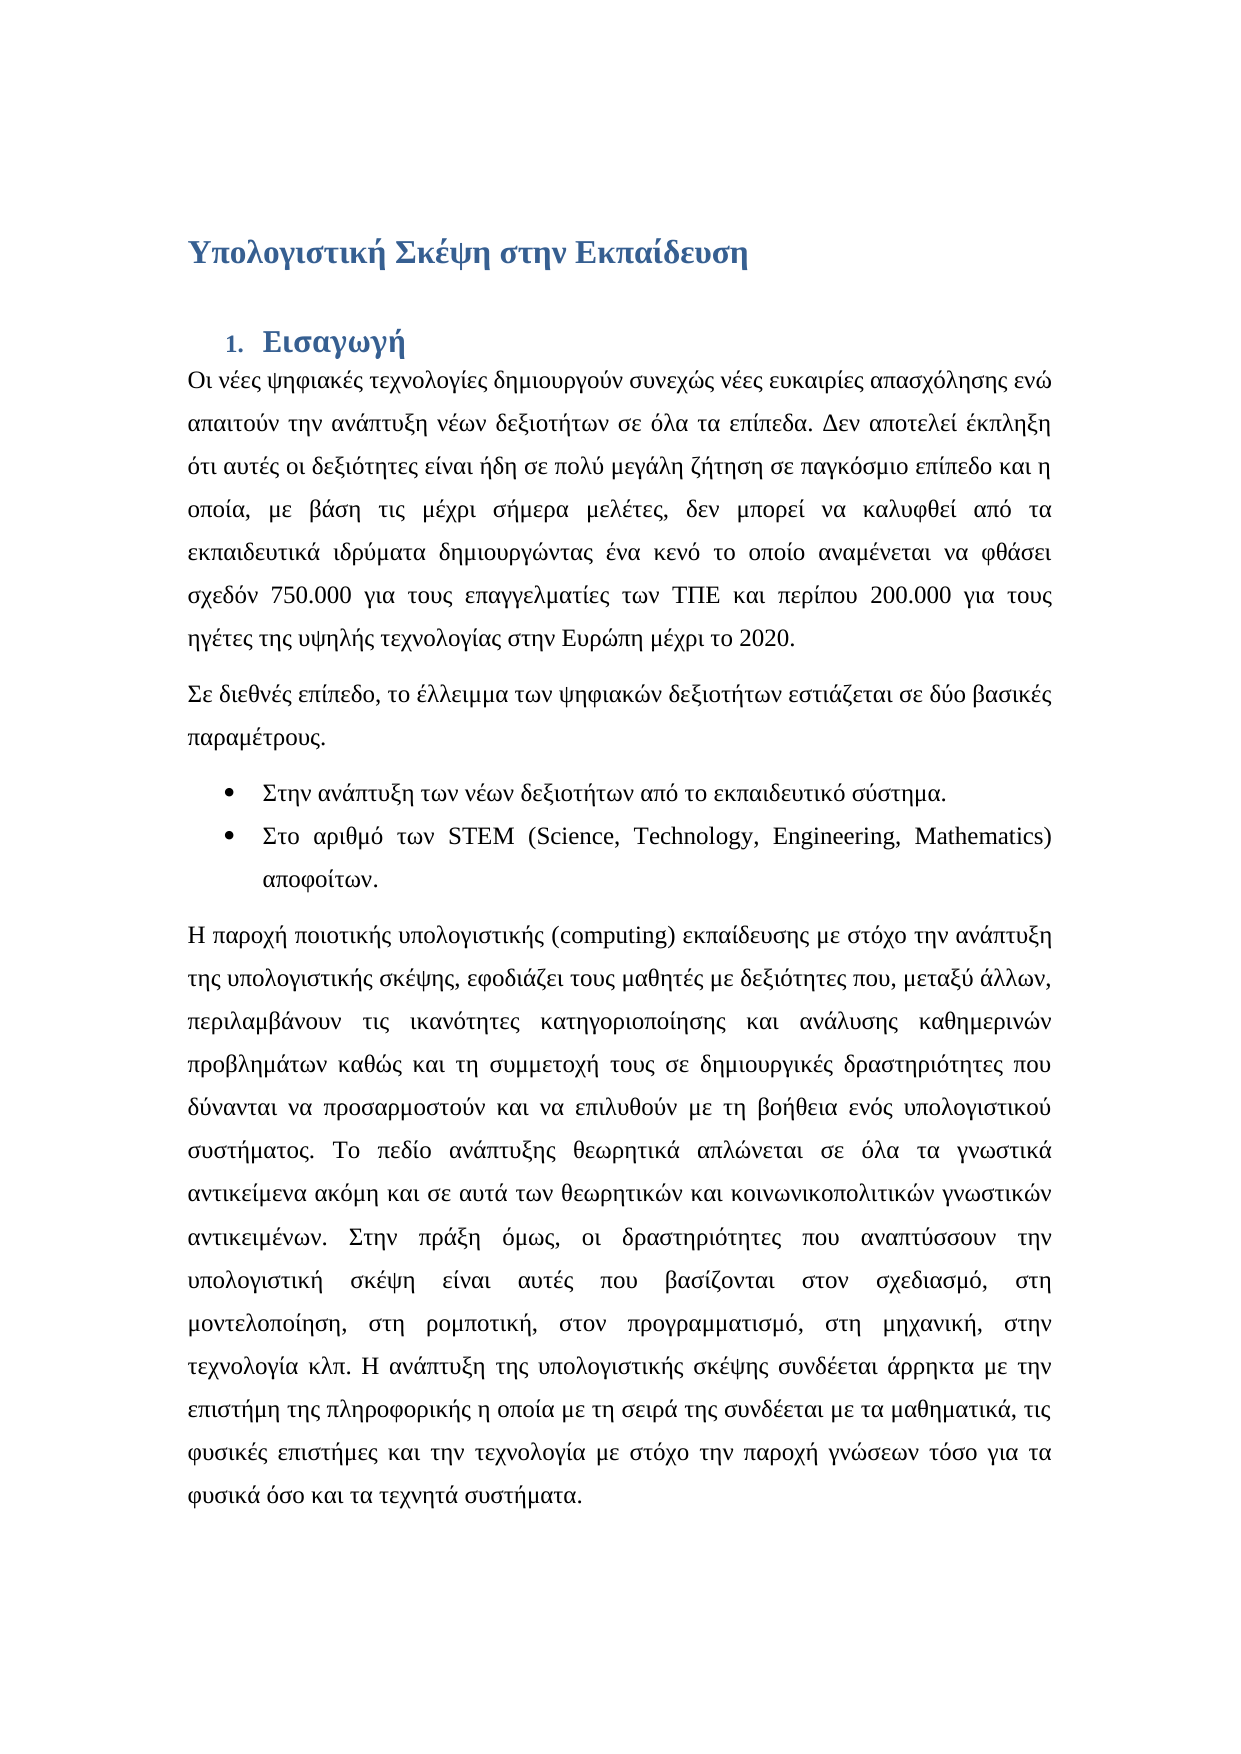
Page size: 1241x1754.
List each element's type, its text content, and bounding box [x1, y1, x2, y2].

text Η παροχή ποιοτικής υπολογιστικής (computing) εκπαίδευσης με στόχο την ανάπτυξη της υπολογιστικής σκέψης, εφοδιάζει τους μαθητές με δεξιότητες που, μεταξύ άλλων, περιλαμβάνουν τις ικανότητες κατηγοριοποίησης και ανάλυσης καθημερινών προβλημάτων καθώς και τη συμμετοχή τους σε δημιουργικές δραστηριότητες που δύνανται να προσαρμοστούν και να επιλυθούν με τη βοήθεια ενός υπολογιστικού συστήματος. Το πεδίο ανάπτυξης θεωρητικά απλώνεται σε όλα τα γνωστικά αντικείμενα ακόμη και σε αυτά των θεωρητικών και κοινωνικοπολιτικών γνωστικών αντικειμένων. Στην πράξη όμως, οι δραστηριότητες που αναπτύσσουν την υπολογιστική σκέψη είναι αυτές που βασίζονται στον σχεδιασμό, στη μοντελοποίηση, στη ρομποτική, στον προγραμματισμό, στη μηχανική, στην τεχνολογία κλπ. Η ανάπτυξη της υπολογιστικής σκέψης συνδέεται άρρηκτα με την επιστήμη της πληροφορικής η οποία με τη σειρά της συνδέεται με τα μαθηματικά, τις φυσικές επιστήμες και την τεχνολογία με στόχο την παροχή γνώσεων τόσο για τα φυσικά όσο και τα τεχνητά συστήματα. [187, 920, 1053, 1509]
list Στην ανάπτυξη των νέων δεξιοτήτων από το εκπαιδευτικό σύστημα. [225, 778, 1053, 807]
subtitle Εισαγωγή [225, 326, 1053, 360]
list Στο αριθμό των STEM (Science, Technology, Engineering, Mathematics) αποφοίτων. [225, 821, 1053, 893]
subtitle Υπολογιστική Σκέψη στην Εκπαίδευση [187, 232, 1053, 271]
text Οι νέες ψηφιακές τεχνολογίες δημιουργούν συνεχώς νέες ευκαιρίες απασχόλησης ενώ απαιτούν την ανάπτυξη νέων δεξιοτήτων σε όλα τα επίπεδα. Δεν αποτελεί έκπληξη ότι αυτές οι δεξιότητες είναι ήδη σε πολύ μεγάλη ζήτηση σε παγκόσμιο επίπεδο και η οποία, με βάση τις μέχρι σήμερα μελέτες, δεν μπορεί να καλυφθεί από τα εκπαιδευτικά ιδρύματα δημιουργώντας ένα κενό το οποίο αναμένεται να φθάσει σχεδόν 750.000 για τους επαγγελματίες των ΤΠΕ και περίπου 200.000 για τους ηγέτες της υψηλής τεχνολογίας στην Ευρώπη μέχρι το 2020. [187, 365, 1053, 652]
text Σε διεθνές επίπεδο, το έλλειμμα των ψηφιακών δεξιοτήτων εστιάζεται σε δύο βασικές παραμέτρους. [187, 679, 1053, 751]
